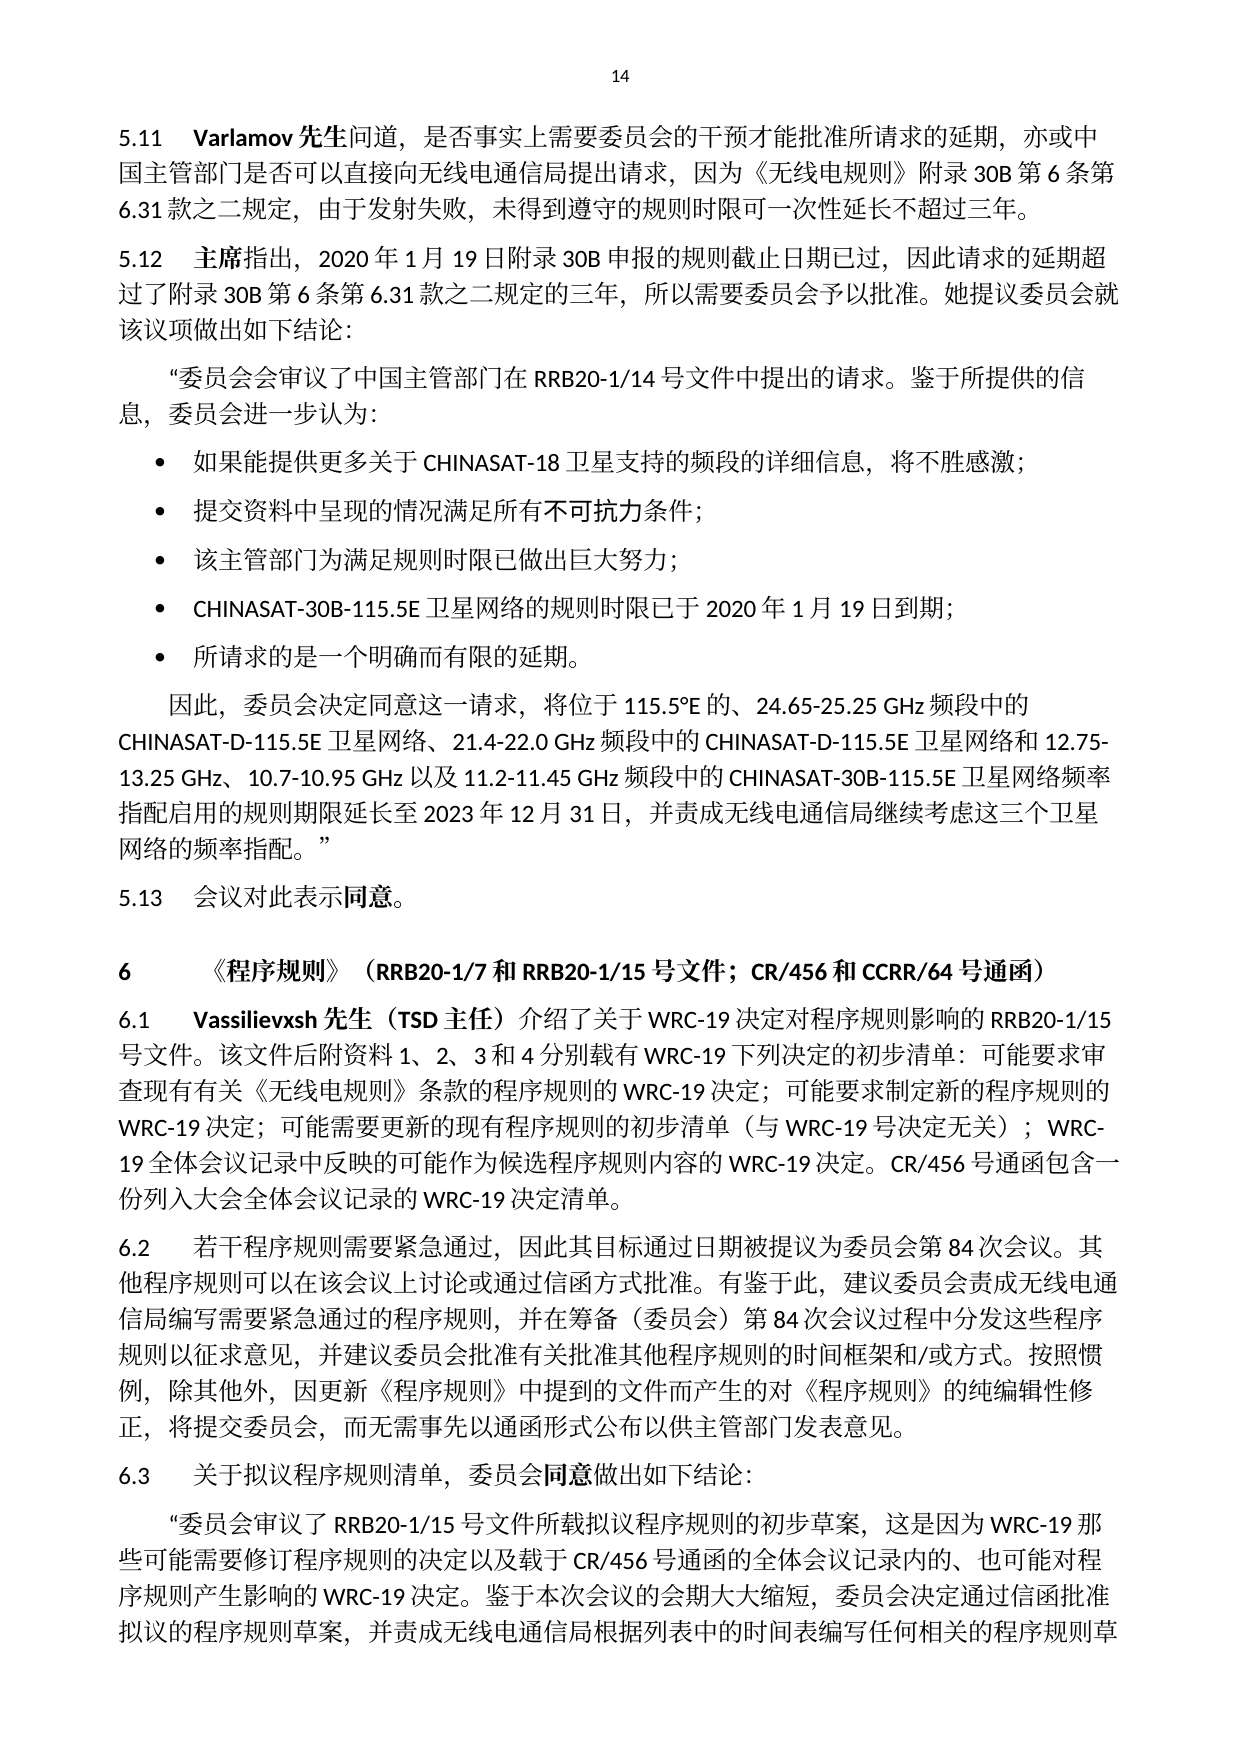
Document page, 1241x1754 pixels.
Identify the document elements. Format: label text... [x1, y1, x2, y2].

text 5.12 主席指出，2020年1月19日附录30B申报的规则截止日期已过，因此请求的延期超过了附录30B第6条第6.31款之二规定的三年，所以需要委员会予以批准。她提议委员会就该议项做出如下结论： [118, 238, 1122, 346]
text 5.11 Varlamov先生问道，是否事实上需要委员会的干预才能批准所请求的延期，亦或中国主管部门是否可以直接向无线电通信局提出请求，因为《无线电规则》附录30B第6条第6.31款之二规定，由于发射失败，未得到遵守的规则时限可一次性延长不超过三年。 [118, 118, 1122, 226]
list 提交资料中呈现的情况满足所有不可抗力条件； [156, 492, 1122, 528]
text 因此，委员会决定同意这一请求，将位于115.5°E的、24.65-25.25 GHz频段中的CHINASAT-D-115.5E卫星网络、21.4-22.0 GHz频段中的CHINASAT-D-115.5E卫星网络和12.75-13.25 GHz、10.7-10.95 GHz以及11.2-11.45 GHz频段中的CHINASAT-30B-115.5E卫星网络频率指配启用的规则期限延长至2023年12月31日，并责成无线电通信局继续考虑这三个卫星网络的频率指配。” [118, 686, 1122, 865]
text “委员会会审议了中国主管部门在RRB20-1/14号文件中提出的请求。鉴于所提供的信息，委员会进一步认为： [118, 359, 1122, 431]
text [118, 1504, 1122, 1648]
text 6.1 Vassilievxsh先生（TSD主任）介绍了关于WRC-19决定对程序规则影响的RRB20-1/15号文件。该文件后附资料1、2、3和4分别载有WRC-19下列决定的初步清单：可能要求审查现有有关《无线电规则》条款的程序规则的WRC-19决定；可能要求制定新的程序规则的WRC-19决定；可能需要更新的现有程序规则的初步清单（与WRC-19号决定无关）；WRC-19全体会议记录中反映的可能作为候选程序规则内容的WRC-19决定。CR/456号通函包含一份列入大会全体会议记录的WRC-19决定清单。 [118, 1000, 1122, 1215]
list 该主管部门为满足规则时限已做出巨大努力； [156, 540, 1122, 576]
list 所请求的是一个明确而有限的延期。 [156, 637, 1122, 673]
text 5.13 会议对此表示同意。 [118, 878, 1122, 914]
text 6 《程序规则》（RRB20-1/7和RRB20-1/15号文件；CR/456和CCRR/64号通函） [118, 951, 1122, 987]
text 6.2 若干程序规则需要紧急通过，因此其目标通过日期被提议为委员会第84次会议。其他程序规则可以在该会议上讨论或通过信函方式批准。有鉴于此，建议委员会责成无线电通信局编写需要紧急通过的程序规则，并在筹备（委员会）第84次会议过程中分发这些程序规则以征求意见，并建议委员会批准有关批准其他程序规则的时间框架和/或方式。按照惯例，除其他外，因更新《程序规则》中提到的文件而产生的对《程序规则》的纯编辑性修正，将提交委员会，而无需事先以通函形式公布以供主管部门发表意见。 [118, 1228, 1122, 1443]
list CHINASAT-30B-115.5E卫星网络的规则时限已于2020年1月19日到期； [156, 589, 1122, 625]
text 6.3 关于拟议程序规则清单，委员会同意做出如下结论： [118, 1456, 1122, 1492]
list 如果能提供更多关于CHINASAT-18卫星支持的频段的详细信息，将不胜感激； [156, 443, 1122, 479]
